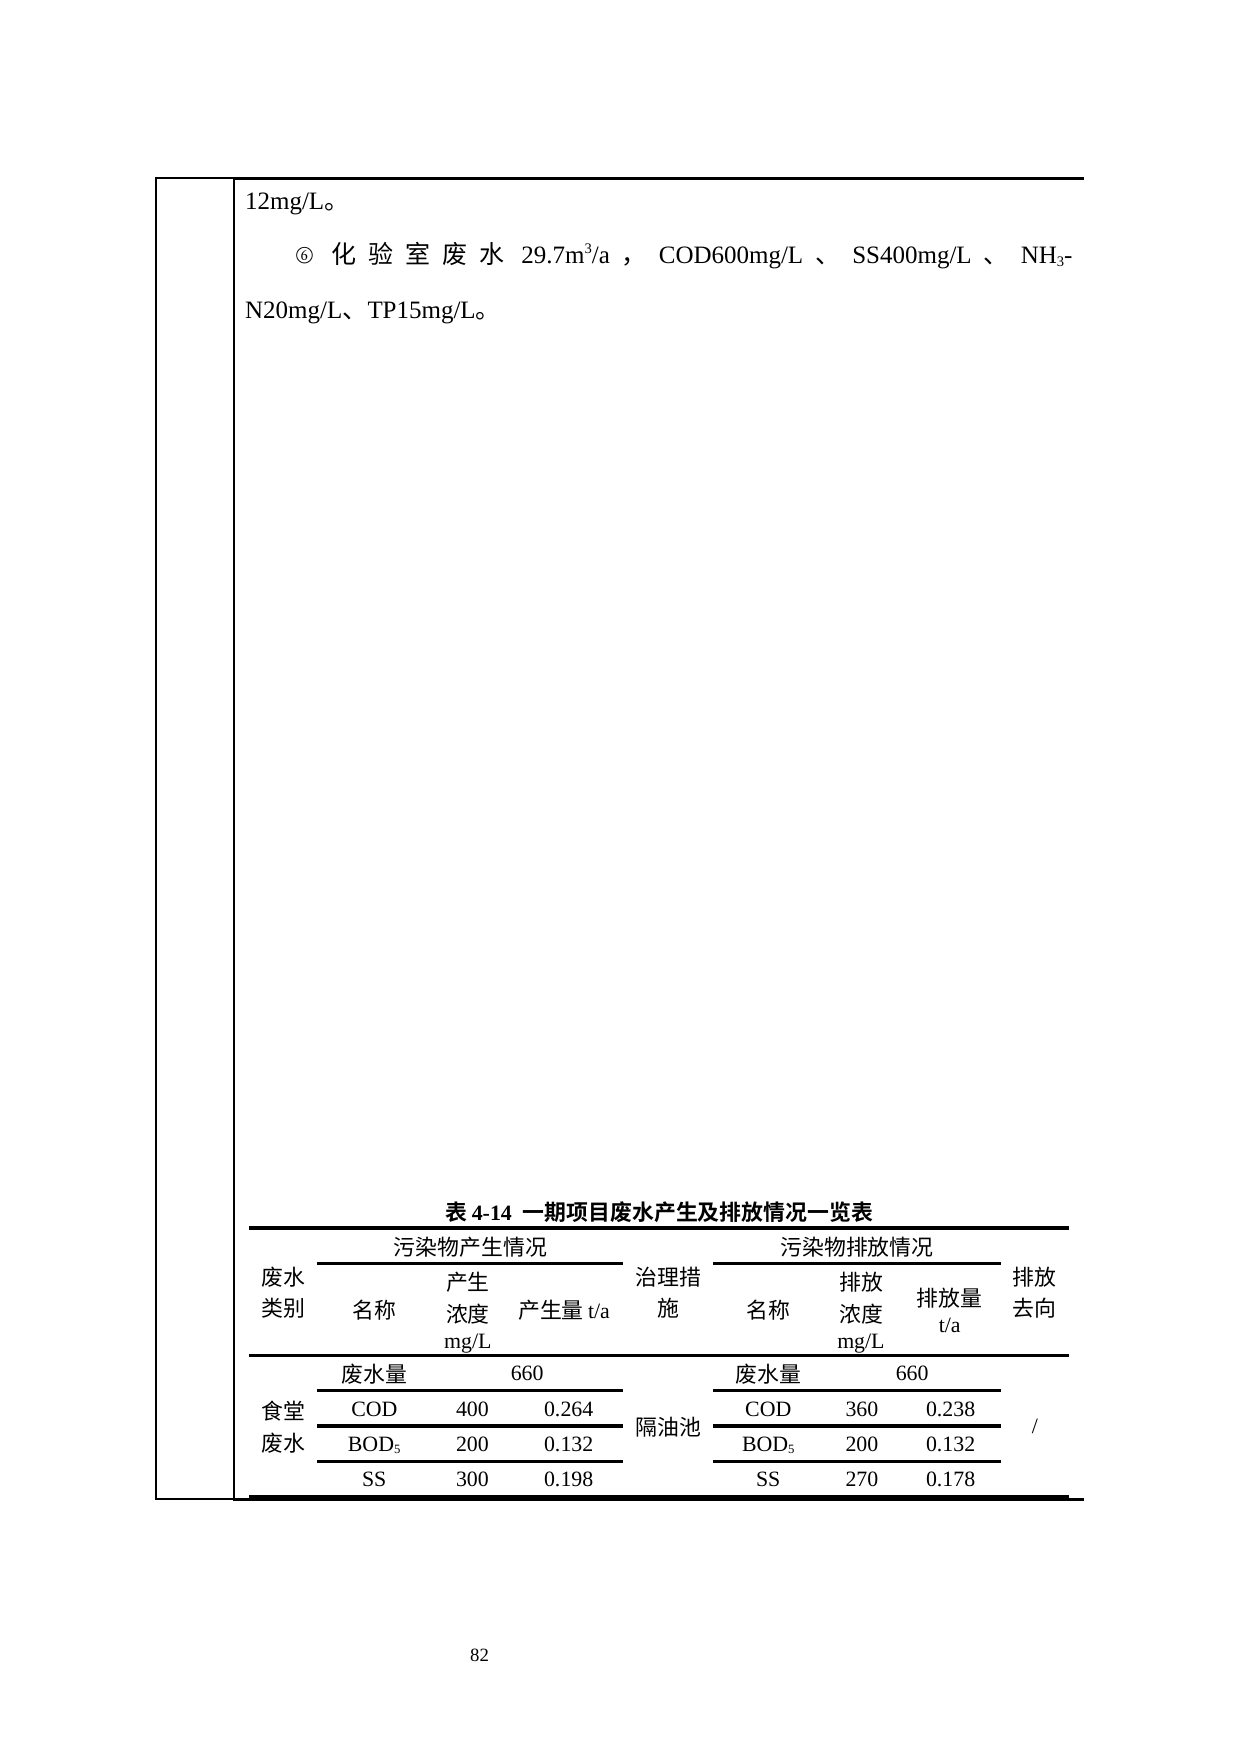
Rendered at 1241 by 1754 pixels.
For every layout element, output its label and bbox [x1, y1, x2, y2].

table_header [235, 180, 1084, 1498]
table_header [157, 179, 233, 1498]
